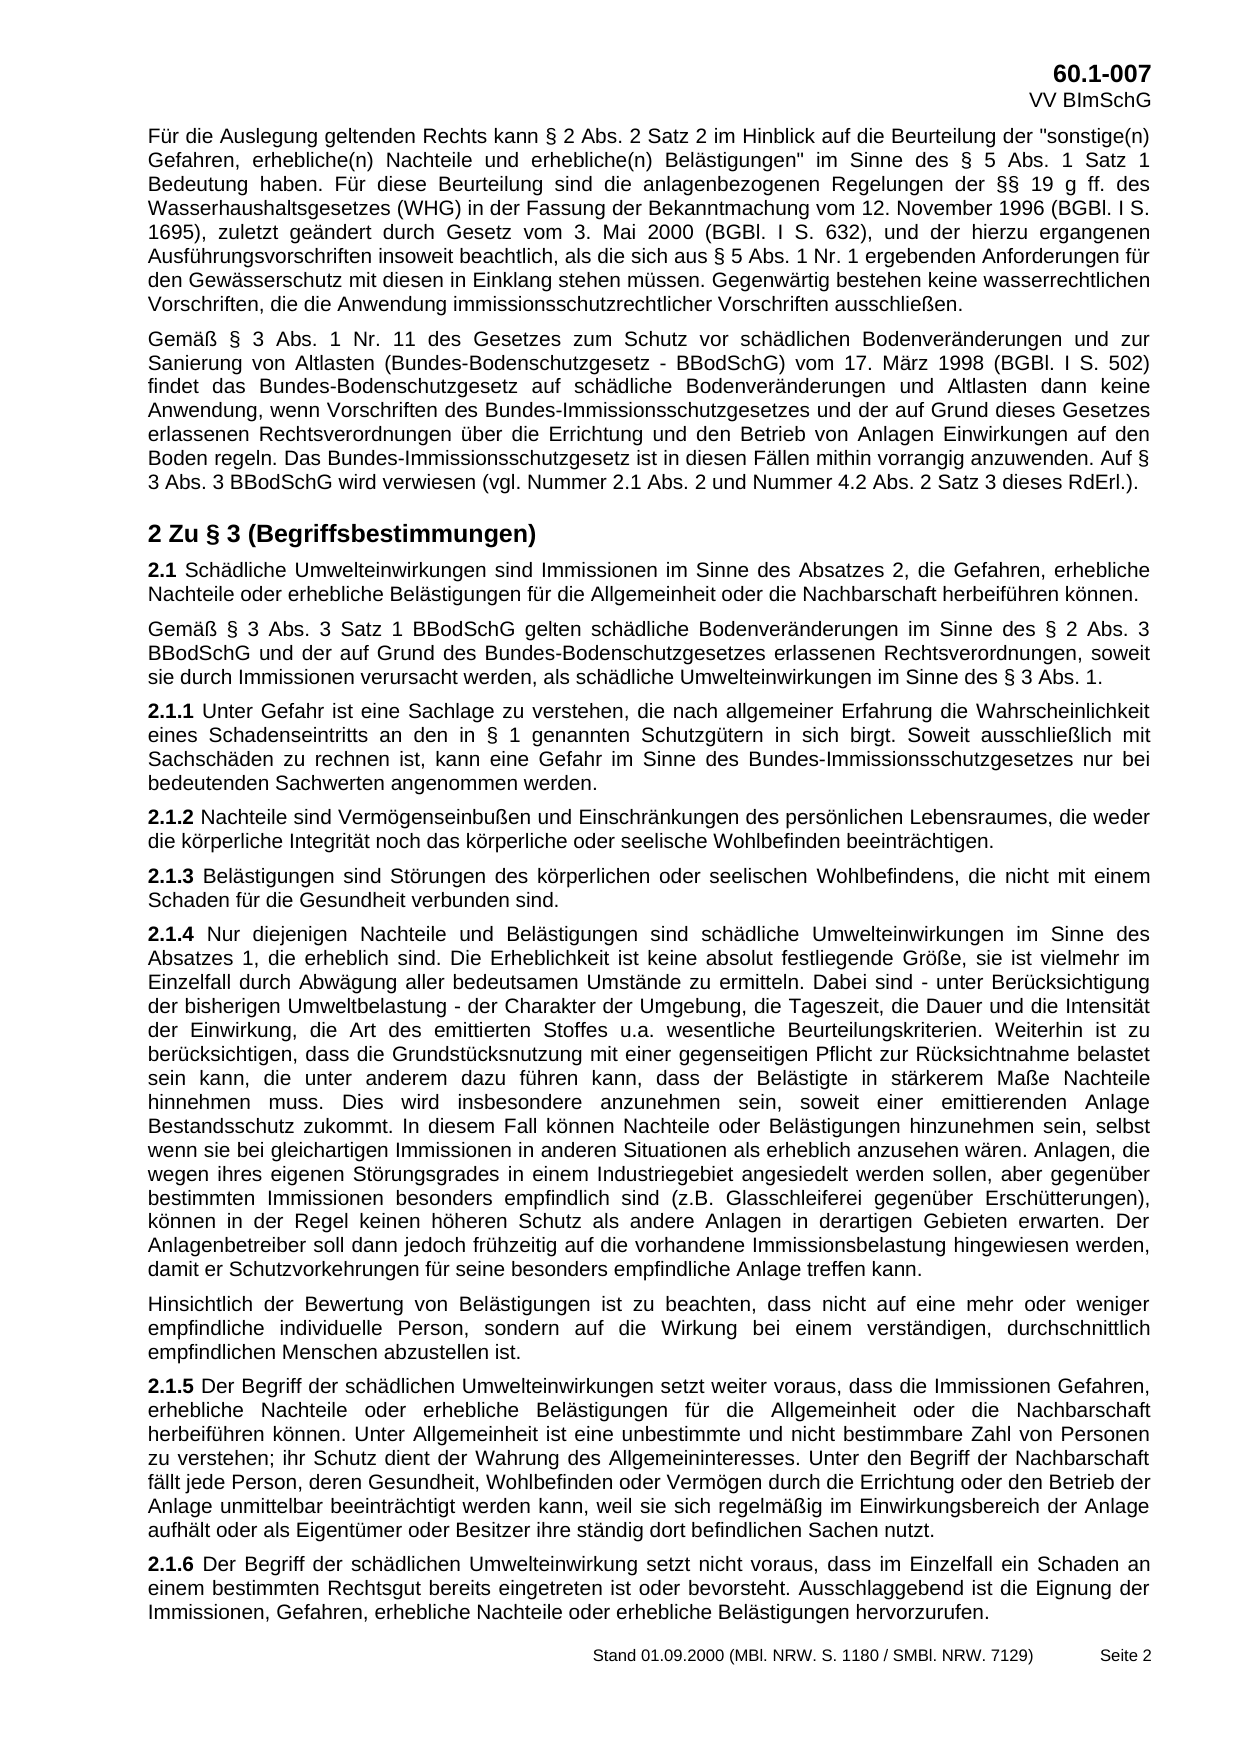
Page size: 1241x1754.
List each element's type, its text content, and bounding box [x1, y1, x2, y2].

text 2.1.4 Nur diejenigen Nachteile und Belästigungen sind schädliche Umwelteinwirkungen im Sinne des Absatzes 1, die erheblich sind. Die Erheblichkeit ist keine absolut festliegende Größe, sie ist vielmehr im Einzelfall durch Abwägung aller bedeutsamen Umstände zu ermitteln. Dabei sind - unter Berücksichtigung der bisherigen Umweltbelastung - der Charakter der Umgebung, die Tageszeit, die Dauer und die Intensität der Einwirkung, die Art des emittierten Stoffes u.a. wesentliche Beurteilungskriterien. Weiterhin ist zu berücksichtigen, dass die Grundstücksnutzung mit einer gegenseitigen Pflicht zur Rücksichtnahme belastet sein kann, die unter anderem dazu führen kann, dass der Belästigte in stärkerem Maße Nachteile hinnehmen muss. Dies wird insbesondere anzunehmen sein, soweit einer emittierenden Anlage Bestandsschutz zukommt. In diesem Fall können Nachteile oder Belästigungen hinzunehmen sein, selbst wenn sie bei gleichartigen Immissionen in anderen Situationen als erheblich anzusehen wären. Anlagen, die wegen ihres eigenen Störungsgrades in einem Industriegebiet angesiedelt werden sollen, aber gegenüber bestimmten Immissionen besonders empfindlich sind (z.B. Glasschleiferei gegenüber Erschütterungen), können in der Regel keinen höheren Schutz als andere Anlagen in derartigen Gebieten erwarten. Der Anlagenbetreiber soll dann jedoch frühzeitig auf die vorhandene Immissionsbelastung hingewiesen werden, damit er Schutzvorkehrungen für seine besonders empfindliche Anlage treffen kann. [148, 922, 1152, 1281]
text 2.1.6 Der Begriff der schädlichen Umwelteinwirkung setzt nicht voraus, dass im Einzelfall ein Schaden an einem bestimmten Rechtsgut bereits eingetreten ist oder bevorsteht. Ausschlaggebend ist die Eignung der Immissionen, Gefahren, erhebliche Nachteile oder erhebliche Belästigungen hervorzurufen. [148, 1552, 1152, 1624]
text Gemäß § 3 Abs. 3 Satz 1 BBodSchG gelten schädliche Bodenveränderungen im Sinne des § 2 Abs. 3 BBodSchG und der auf Grund des Bundes-Bodenschutzgesetzes erlassenen Rechtsverordnungen, soweit sie durch Immissionen verursacht werden, als schädliche Umwelteinwirkungen im Sinne des § 3 Abs. 1. [148, 617, 1152, 688]
text 2.1.1 Unter Gefahr ist eine Sachlage zu verstehen, die nach allgemeiner Erfahrung die Wahrscheinlichkeit eines Schadenseintritts an den in § 1 genannten Schutzgütern in sich birgt. Soweit ausschließlich mit Sachschäden zu rechnen ist, kann eine Gefahr im Sinne des Bundes-Immissionsschutzgesetzes nur bei bedeutenden Sachwerten angenommen werden. [148, 699, 1152, 795]
text 2.1.2 Nachteile sind Vermögenseinbußen und Einschränkungen des persönlichen Lebensraumes, die weder die körperliche Integrität noch das körperliche oder seelische Wohlbefinden beeinträchtigen. [148, 805, 1152, 853]
text 2.1 Schädliche Umwelteinwirkungen sind Immissionen im Sinne des Absatzes 2, die Gefahren, erhebliche Nachteile oder erhebliche Belästigungen für die Allgemeinheit oder die Nachbarschaft herbeiführen können. [148, 558, 1152, 606]
text Gemäß § 3 Abs. 1 Nr. 11 des Gesetzes zum Schutz vor schädlichen Bodenveränderungen und zur Sanierung von Altlasten (Bundes-Bodenschutzgesetz - BBodSchG) vom 17. März 1998 (BGBl. I S. 502) findet das Bundes-Bodenschutzgesetz auf schädliche Bodenveränderungen und Altlasten dann keine Anwendung, wenn Vorschriften des Bundes-Immissionsschutzgesetzes und der auf Grund dieses Gesetzes erlassenen Rechtsverordnungen über die Errichtung und den Betrieb von Anlagen Einwirkungen auf den Boden regeln. Das Bundes-Immissionsschutzgesetz ist in diesen Fällen mithin vorrangig anzuwenden. Auf § 3 Abs. 3 BBodSchG wird verwiesen (vgl. Nummer 2.1 Abs. 2 und Nummer 4.2 Abs. 2 Satz 3 dieses RdErl.). [148, 326, 1152, 494]
text 2.1.3 Belästigungen sind Störungen des körperlichen oder seelischen Wohlbefindens, die nicht mit einem Schaden für die Gesundheit verbunden sind. [148, 863, 1152, 911]
text Hinsichtlich der Bewertung von Belästigungen ist zu beachten, dass nicht auf eine mehr oder weniger empfindliche individuelle Person, sondern auf die Wirkung bei einem verständigen, durchschnittlich empfindlichen Menschen abzustellen ist. [148, 1292, 1152, 1363]
subtitle 2 Zu § 3 (Begriffsbestimmungen) [148, 519, 1152, 548]
text Für die Auslegung geltenden Rechts kann § 2 Abs. 2 Satz 2 im Hinblick auf die Beurteilung der "sonstige(n) Gefahren, erhebliche(n) Nachteile und erhebliche(n) Belästigungen" im Sinne des § 5 Abs. 1 Satz 1 Bedeutung haben. Für diese Beurteilung sind die anlagenbezogenen Regelungen der §§ 19 g ff. des Wasserhaushaltsgesetzes (WHG) in der Fassung der Bekanntmachung vom 12. November 1996 (BGBl. I S. 1695), zuletzt geändert durch Gesetz vom 3. Mai 2000 (BGBl. I S. 632), und der hierzu ergangenen Ausführungsvorschriften insoweit beachtlich, als die sich aus § 5 Abs. 1 Nr. 1 ergebenden Anforderungen für den Gewässerschutz mit diesen in Einklang stehen müssen. Gegenwärtig bestehen keine wasserrechtlichen Vorschriften, die die Anwendung immissionsschutzrechtlicher Vorschriften ausschließen. [148, 124, 1152, 316]
text 2.1.5 Der Begriff der schädlichen Umwelteinwirkungen setzt weiter voraus, dass die Immissionen Gefahren, erhebliche Nachteile oder erhebliche Belästigungen für die Allgemeinheit oder die Nachbarschaft herbeiführen können. Unter Allgemeinheit ist eine unbestimmte und nicht bestimmbare Zahl von Personen zu verstehen; ihr Schutz dient der Wahrung des Allgemeininteresses. Unter den Begriff der Nachbarschaft fällt jede Person, deren Gesundheit, Wohlbefinden oder Vermögen durch die Errichtung oder den Betrieb der Anlage unmittelbar beeinträchtigt werden kann, weil sie sich regelmäßig im Einwirkungsbereich der Anlage aufhält oder als Eigentümer oder Besitzer ihre ständig dort befindlichen Sachen nutzt. [148, 1374, 1152, 1542]
